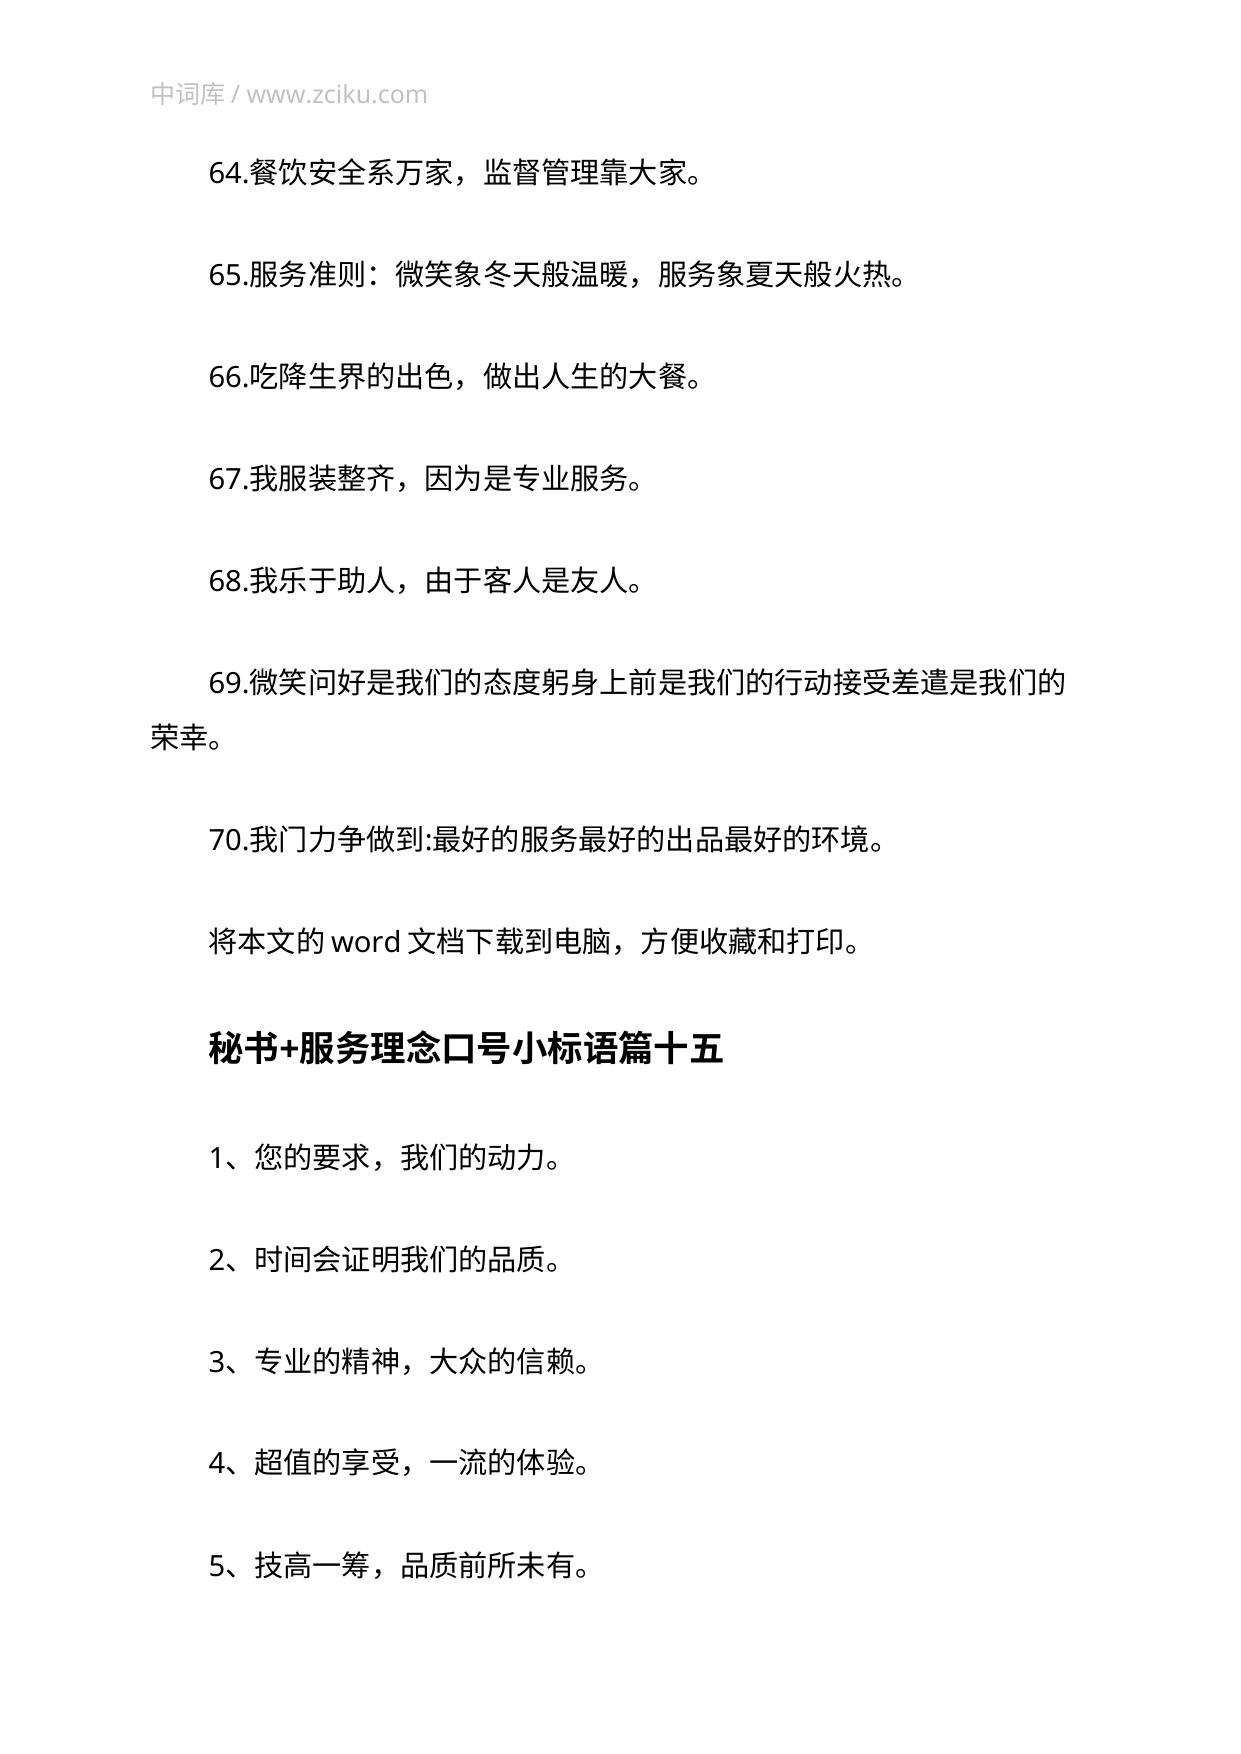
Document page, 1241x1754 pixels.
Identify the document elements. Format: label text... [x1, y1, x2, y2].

text 5、技高一筹，品质前所未有。 [150, 1542, 1090, 1584]
text 64.餐饮安全系万家，监督管理靠大家。 [150, 150, 1090, 192]
text 69.微笑问好是我们的态度躬身上前是我们的行动接受差遣是我们的荣幸。 [150, 660, 1090, 757]
text 将本文的word文档下载到电脑，方便收藏和打印。 [150, 919, 1090, 961]
text 65.服务准则：微笑象冬天般温暖，服务象夏天般火热。 [150, 252, 1090, 294]
text 秘书+服务理念口号小标语篇十五 [150, 1021, 1090, 1072]
text 3、专业的精神，大众的信赖。 [150, 1338, 1090, 1381]
text 66.吃降生界的出色，做出人生的大餐。 [150, 354, 1090, 396]
text 70.我门力争做到:最好的服务最好的出品最好的环境。 [150, 817, 1090, 859]
text 4、超值的享受，一流的体验。 [150, 1440, 1090, 1482]
text 68.我乐于助人，由于客人是友人。 [150, 558, 1090, 600]
text 67.我服装整齐，因为是专业服务。 [150, 456, 1090, 498]
text 1、您的要求，我们的动力。 [150, 1134, 1090, 1177]
text 2、时间会证明我们的品质。 [150, 1236, 1090, 1278]
